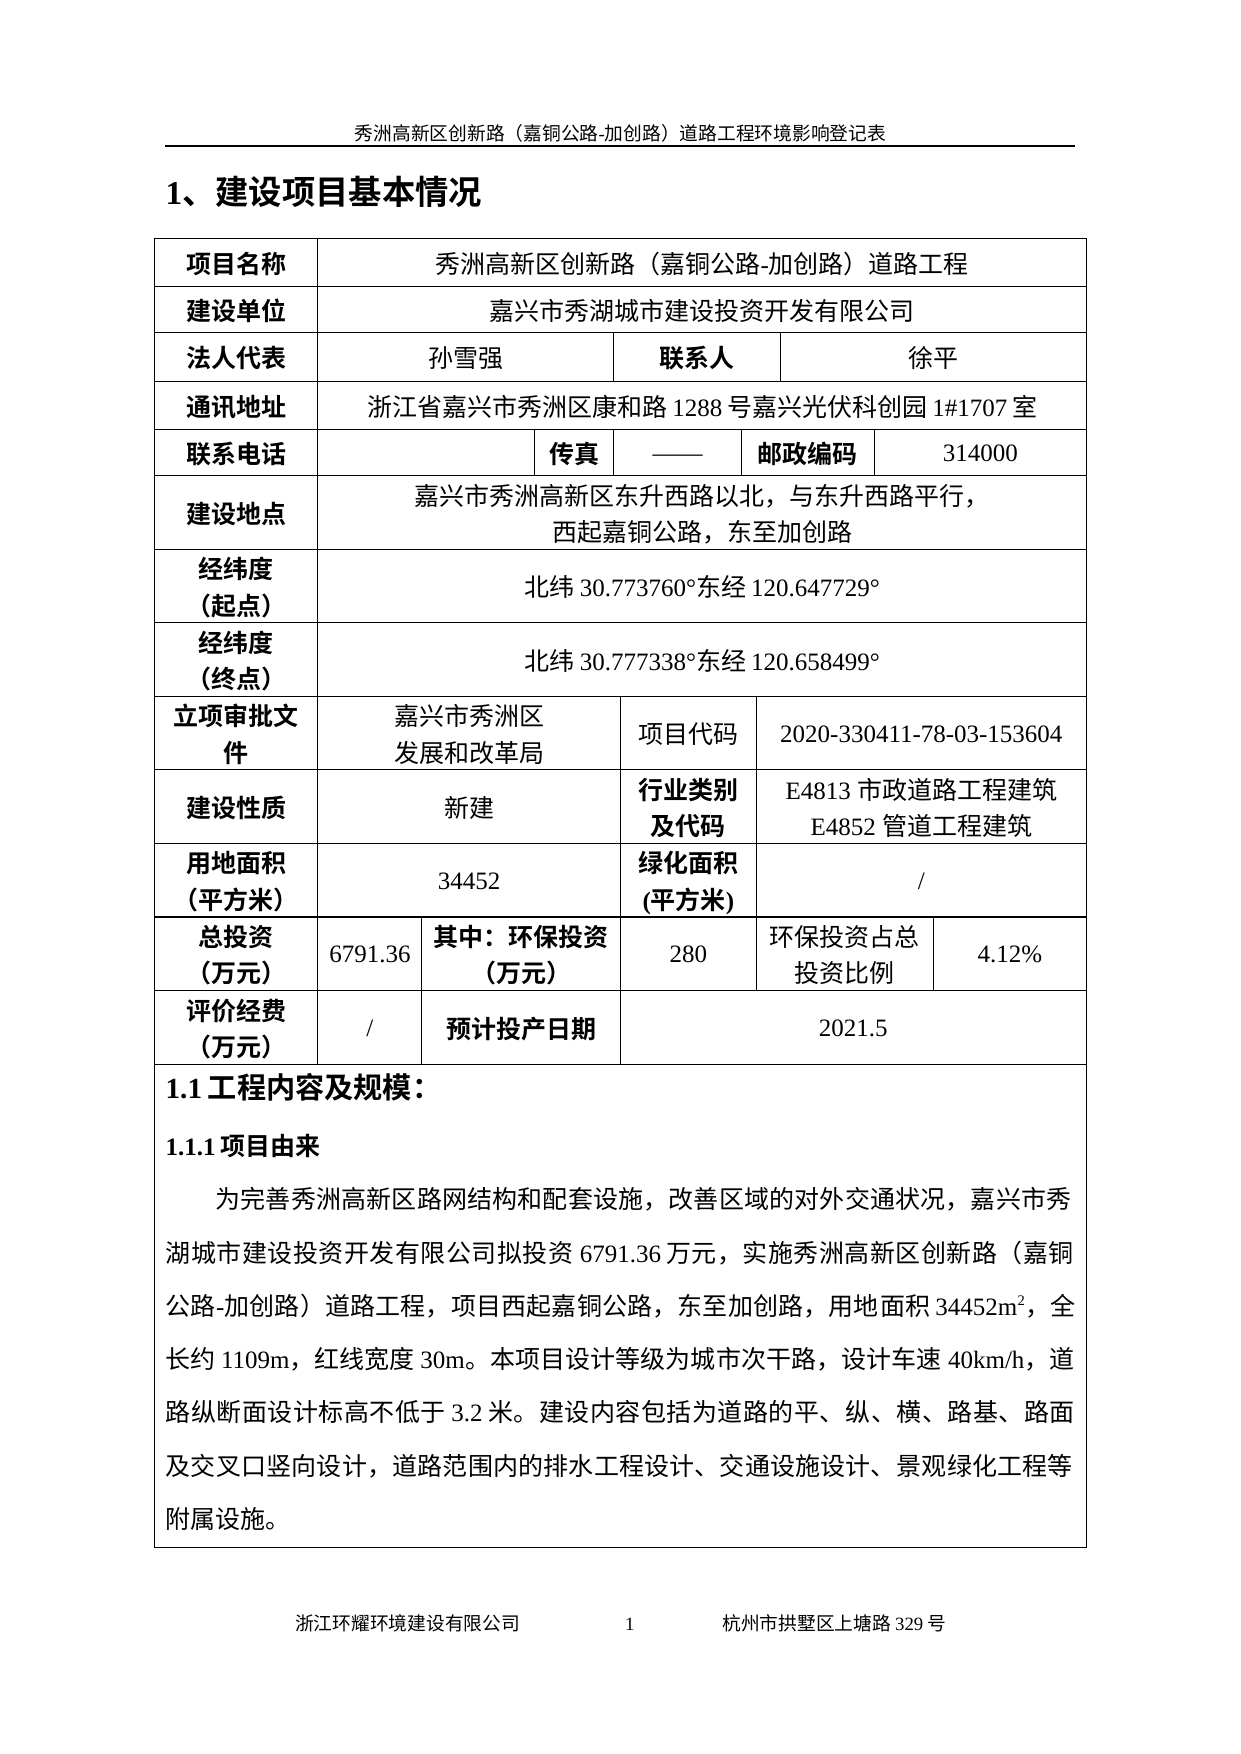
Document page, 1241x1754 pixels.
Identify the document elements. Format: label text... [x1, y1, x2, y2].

table_cell 经纬度 （终点） [155, 623, 317, 696]
table_cell 徐平 [781, 333, 1086, 381]
table_cell 行业类别及代码 [621, 770, 756, 843]
table_cell 环保投资占总投资比例 [757, 918, 933, 990]
table_cell —— [614, 430, 741, 475]
table_cell 6791.36 [318, 918, 421, 990]
table_cell 预计投产日期 [422, 991, 620, 1063]
table_cell 2021.5 [621, 991, 1086, 1063]
table_header 项目名称 [155, 239, 317, 286]
table_cell 新建 [318, 770, 620, 843]
table_cell 嘉兴市秀洲高新区东升西路以北，与东升西路平行， 西起嘉铜公路，东至加创路 [318, 476, 1086, 549]
table_cell 浙江省嘉兴市秀洲区康和路1288号嘉兴光伏科创园1#1707室 [318, 382, 1086, 429]
table_cell 经纬度 （起点） [155, 550, 317, 622]
table_cell 邮政编码 [742, 430, 874, 475]
table_cell 2020-330411-78-03-153604 [757, 697, 1086, 769]
table_cell 嘉兴市秀洲区 发展和改革局 [318, 697, 620, 769]
table_cell 280 [621, 918, 756, 990]
table_cell 北纬30.777338°东经120.658499° [318, 623, 1086, 696]
table_cell 传真 [535, 430, 613, 475]
table_cell 总投资 （万元） [155, 918, 317, 990]
table_cell 项目代码 [621, 697, 756, 769]
table_cell 北纬30.773760°东经120.647729° [318, 550, 1086, 622]
table_cell 建设性质 [155, 770, 317, 843]
text 1、建设项目基本情况 [165, 165, 1075, 214]
table_cell 建设单位 [155, 287, 317, 332]
table_cell 其中：环保投资（万元） [422, 918, 620, 990]
table_cell 联系人 [614, 333, 780, 381]
table_cell 34452 [318, 844, 620, 916]
table_cell 用地面积 （平方米） [155, 844, 317, 916]
table_cell 联系电话 [155, 430, 317, 475]
table_cell / [757, 844, 1086, 916]
table_cell 立项审批文件 [155, 697, 317, 769]
table_cell 建设地点 [155, 476, 317, 549]
table_cell 4.12% [934, 918, 1086, 990]
table_cell 通讯地址 [155, 382, 317, 429]
table_cell / [318, 991, 421, 1063]
table_cell 嘉兴市秀湖城市建设投资开发有限公司 [318, 287, 1086, 332]
table_cell [318, 430, 534, 475]
table_cell 绿化面积 (平方米) [621, 844, 756, 916]
table_cell 评价经费 （万元） [155, 991, 317, 1063]
table_cell 法人代表 [155, 333, 317, 381]
table_cell 314000 [875, 430, 1086, 475]
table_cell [155, 1065, 1086, 1547]
table_cell 孙雪强 [318, 333, 613, 381]
table_header 秀洲高新区创新路（嘉铜公路-加创路）道路工程 [318, 239, 1086, 286]
table_cell E4813 市政道路工程建筑 E4852 管道工程建筑 [757, 770, 1086, 843]
